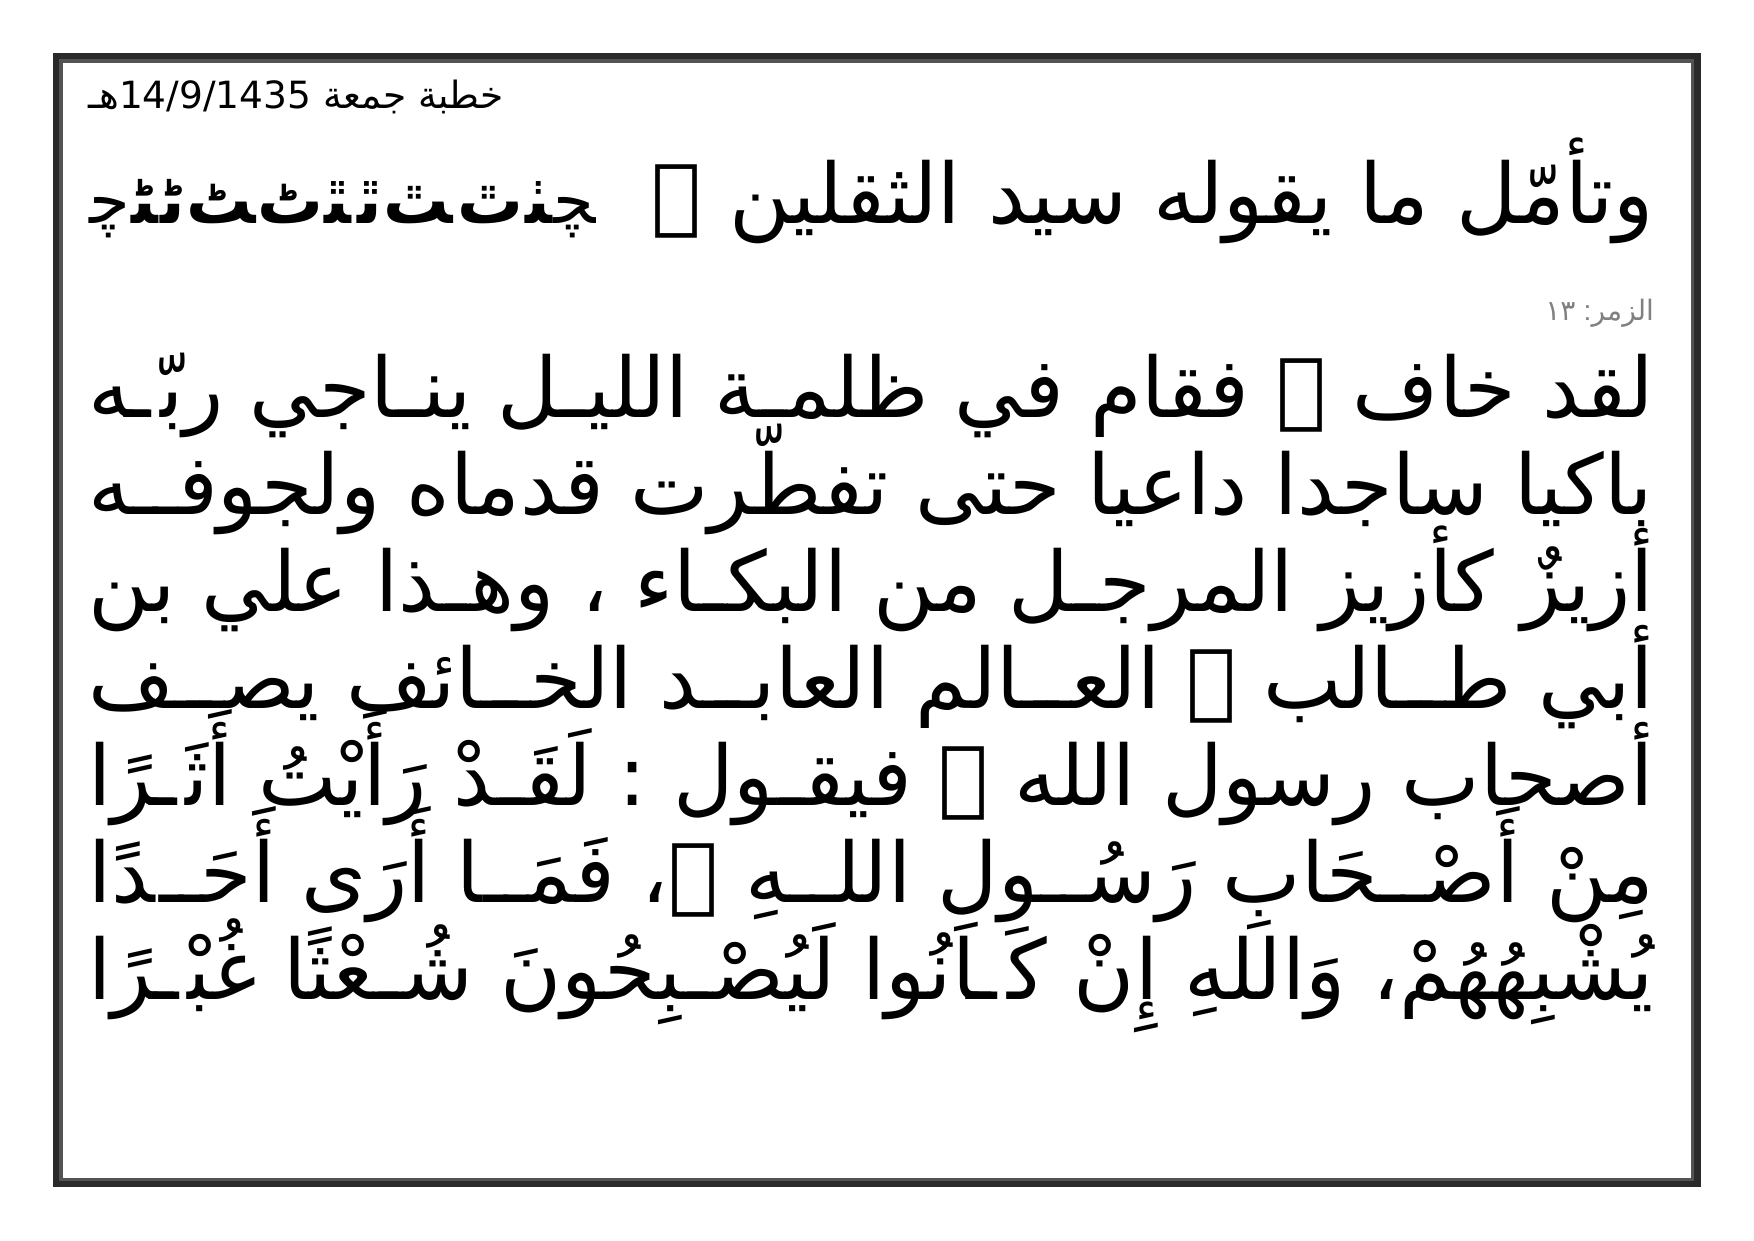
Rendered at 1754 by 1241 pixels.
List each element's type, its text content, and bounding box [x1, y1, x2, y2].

text وتأمّل ما يقوله سيد الثقلين ﭽ ﭡ ﭢ ﭣ ﭤ ﭥ ﭦ ﭧ ﭨ ﭩ ﭼ الزمر: ١٣ [89, 146, 1654, 340]
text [89, 340, 1654, 1019]
